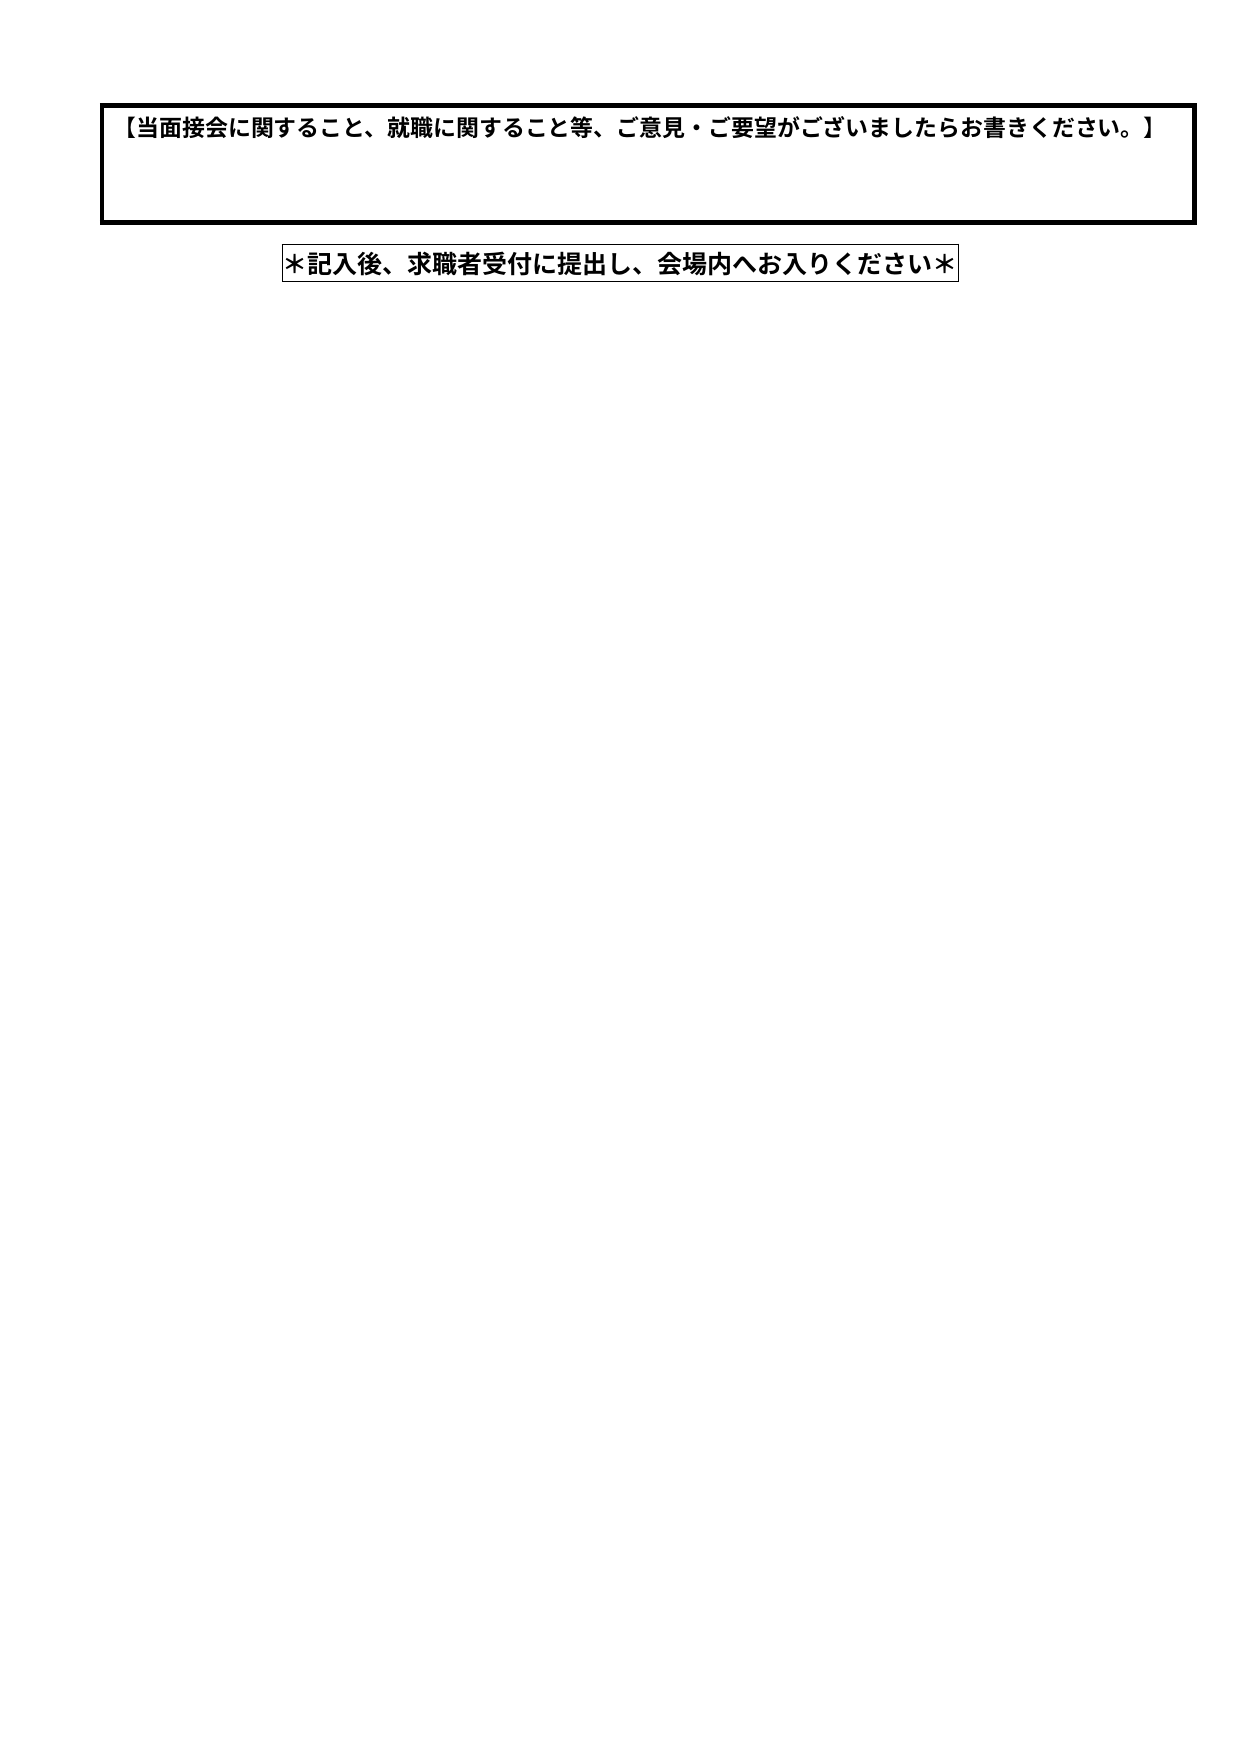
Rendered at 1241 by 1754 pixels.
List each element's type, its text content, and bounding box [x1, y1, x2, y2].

table_cell 【当面接会に関すること、就職に関すること等、ご意見・ご要望がございましたらお書きください。】 [104, 108, 1192, 220]
text ＊記入後、求職者受付に提出し、会場内へお入りください＊ [177, 225, 1063, 300]
